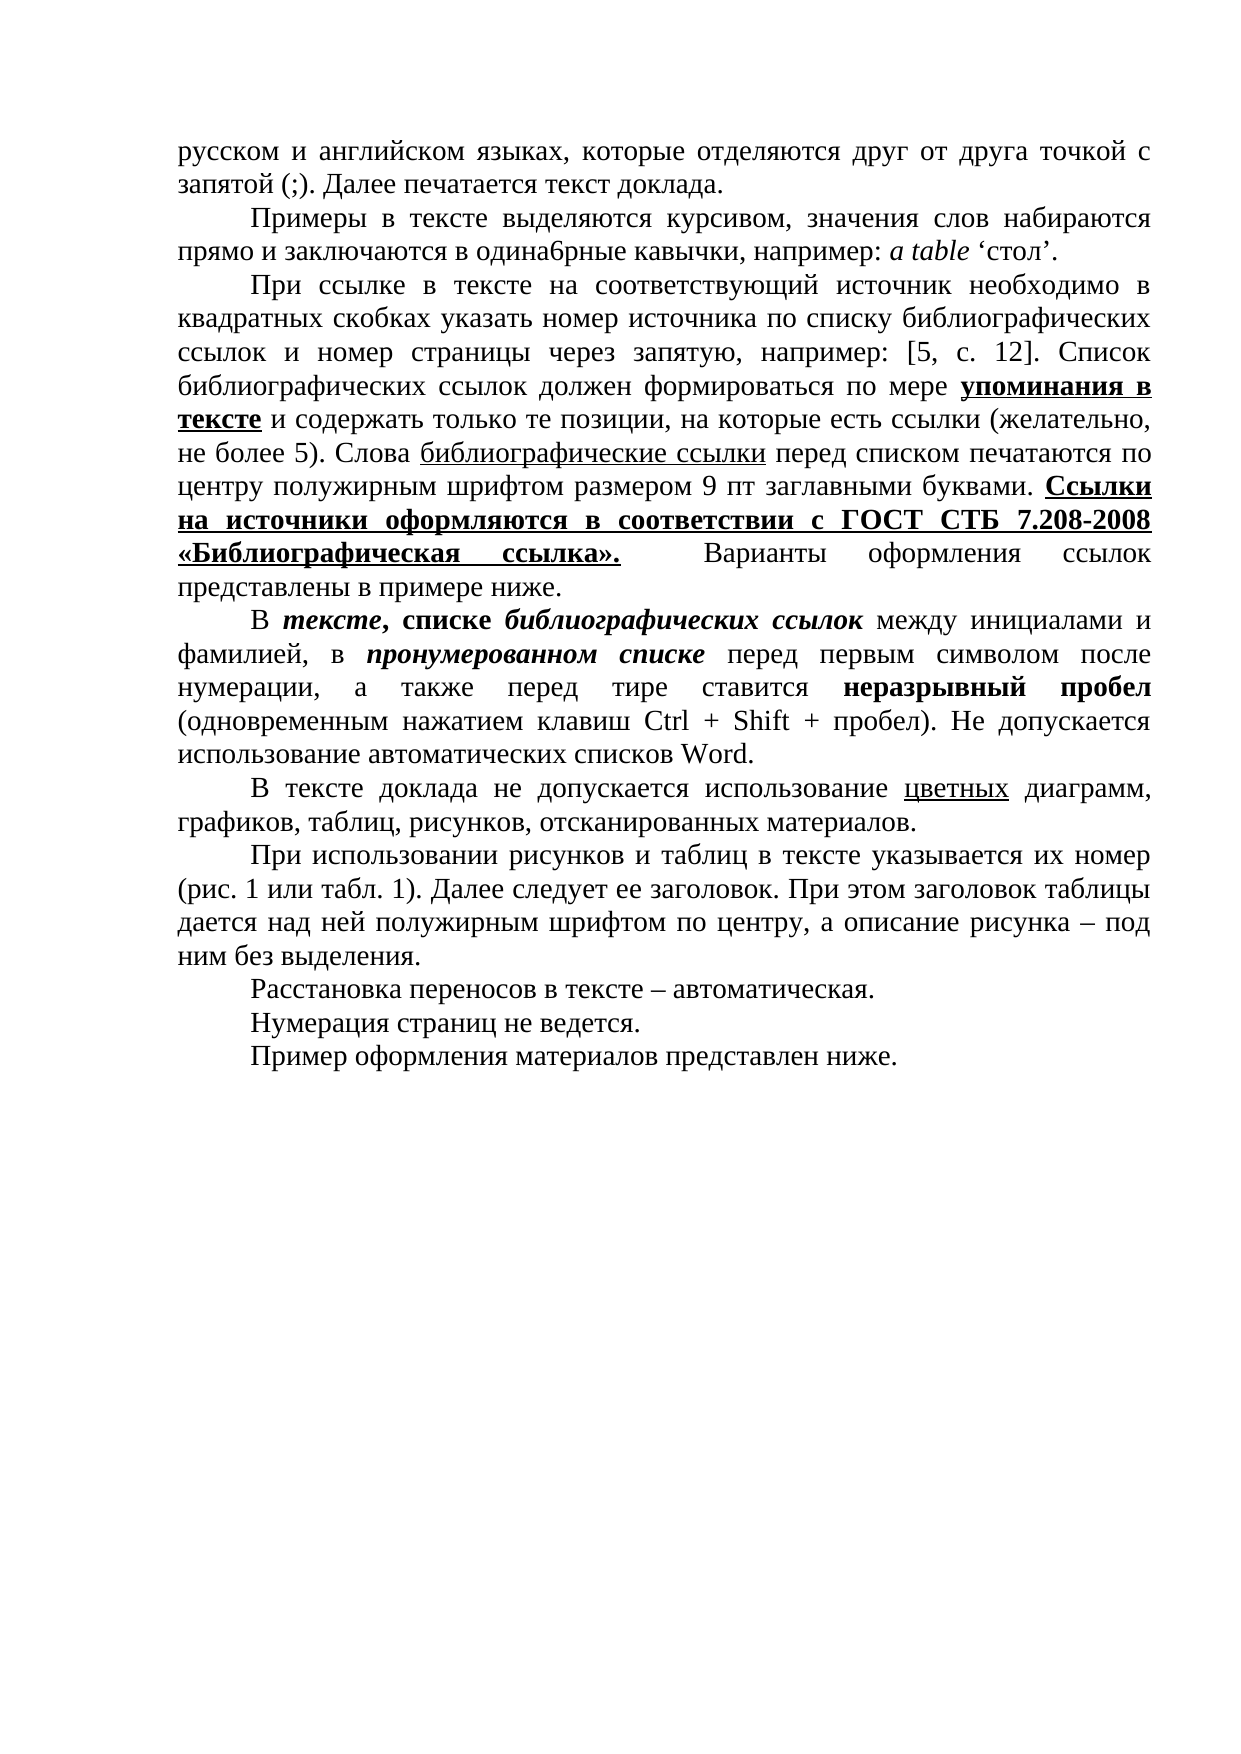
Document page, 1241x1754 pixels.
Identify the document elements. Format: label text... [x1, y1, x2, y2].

text При ссылке в тексте на соответствующий источник необходимо в квадратных скобках указать номер источника по списку библиографических ссылок и номер страницы через запятую, например: [5, с. 12]. Список библиографических ссылок должен формироваться по мере упоминания в тексте и содержать только те позиции, на которые есть ссылки (желательно, не более 5). Слова библиографические ссылки перед списком печатаются по центру полужирным шрифтом размером 9 пт заглавными буквами. Ссылки на источники оформляются в соответствии с ГОСТ СТБ 7.208-2008 «Библиографическая ссылка». Варианты оформления ссылок представлены в примере ниже. [177, 267, 1152, 531]
text В тексте доклада не допускается использование цветных диаграмм, графиков, таблиц, рисунков, отсканированных материалов. [177, 770, 1152, 837]
text При ссылке в тексте на соответствующий источник необходимо в квадратных скобках указать номер источника по списку библиографических ссылок и номер страницы через запятую, например: [5, с. 12]. Список библиографических ссылок должен формироваться по мере упоминания в тексте и содержать только те позиции, на которые есть ссылки (желательно, не более 5). Слова библиографические ссылки перед списком печатаются по центру полужирным шрифтом размером 9 пт заглавными буквами. Ссылки на источники оформляются в соответствии с ГОСТ СТБ 7.208-2008 «Библиографическая ссылка». Варианты оформления ссылок представлены в примере ниже. [177, 532, 1152, 602]
text Примеры в тексте выделяются курсивом, значения слов набираются прямо и заключаются в одина6рные кавычки, например: a table ‘стол’. [177, 200, 1152, 267]
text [177, 133, 1152, 200]
text Пример оформления материалов представлен ниже. [177, 1038, 1152, 1072]
text Нумерация страниц не ведется. [177, 1005, 1152, 1038]
text Расстановка переносов в тексте – автоматическая. [177, 971, 1152, 1005]
text В тексте, списке библиографических ссылок между инициалами и фамилией, в пронумерованном списке перед первым символом после нумерации, а также перед тире ставится неразрывный пробел (одновременным нажатием клавиш Ctrl + Shift + пробел). Не допускается использование автоматических списков Word. [177, 602, 1152, 770]
text При использовании рисунков и таблиц в тексте указывается их номер (рис. 1 или табл. 1). Далее следует ее заголовок. При этом заголовок таблицы дается над ней полужирным шрифтом по центру, а описание рисунка – под ним без выделения. [177, 837, 1152, 971]
